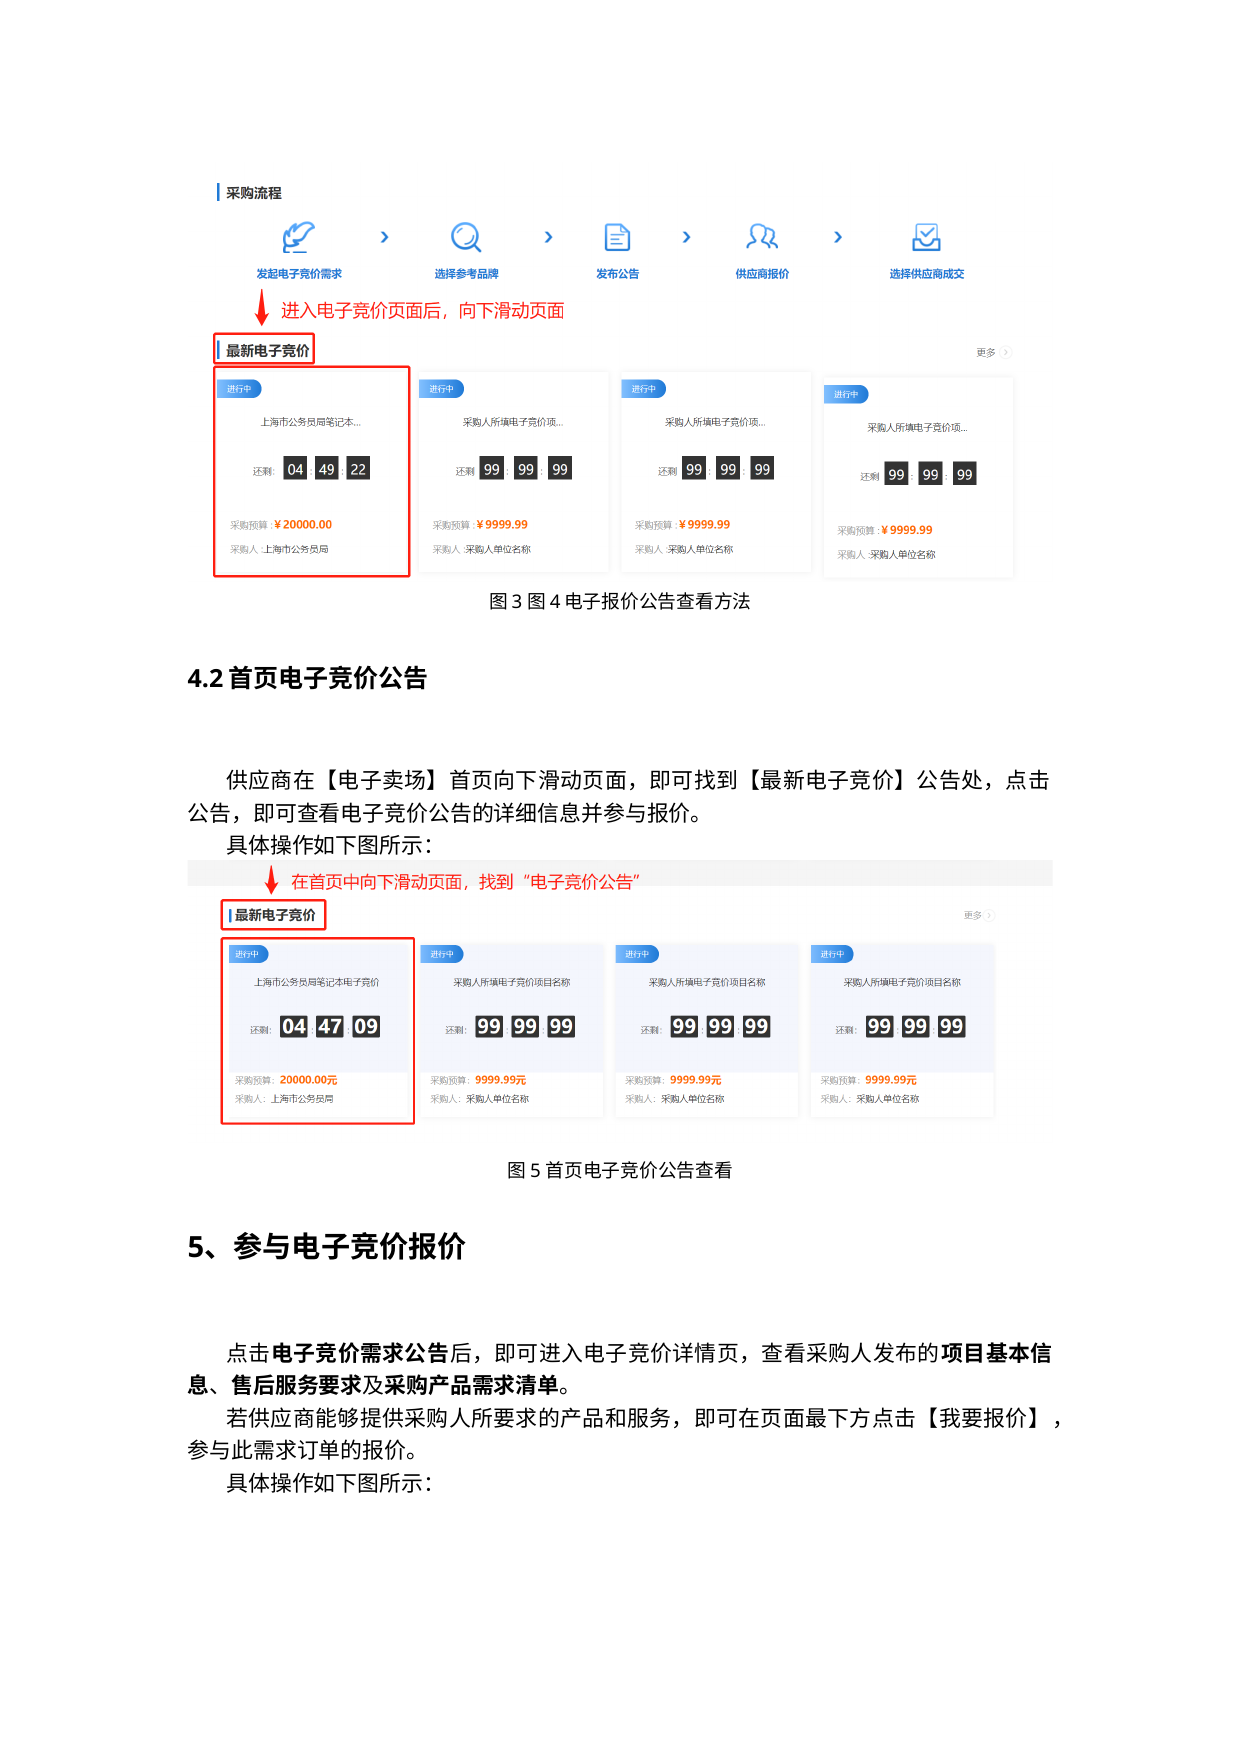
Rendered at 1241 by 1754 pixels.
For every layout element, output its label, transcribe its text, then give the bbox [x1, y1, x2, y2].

text 具体操作如下图所示： [187, 828, 1053, 860]
picture [187, 860, 1053, 1143]
text 图5 首页电子竞价公告查看 [187, 1153, 1053, 1185]
text 点击电子竞价需求公告后，即可进入电子竞价详情页，查看采购人发布的项目基本信息、售后服务要求及采购产品需求清单。 [187, 1335, 1053, 1400]
subtitle 4.2首页电子竞价公告 [187, 644, 1053, 709]
text 具体操作如下图所示： [187, 1465, 1053, 1498]
text 若供应商能够提供采购人所要求的产品和服务，即可在页面最下方点击【我要报价】，参与此需求订单的报价。 [187, 1400, 1053, 1465]
text 供应商在【电子卖场】首页向下滑动页面，即可找到【最新电子竞价】公告处，点击公告，即可查看电子竞价公告的详细信息并参与报价。 [187, 763, 1053, 828]
subtitle 5、参与电子竞价报价 [187, 1212, 1053, 1277]
text 图3 图4电子报价公告查看方法 [187, 584, 1053, 617]
picture [187, 162, 1053, 582]
